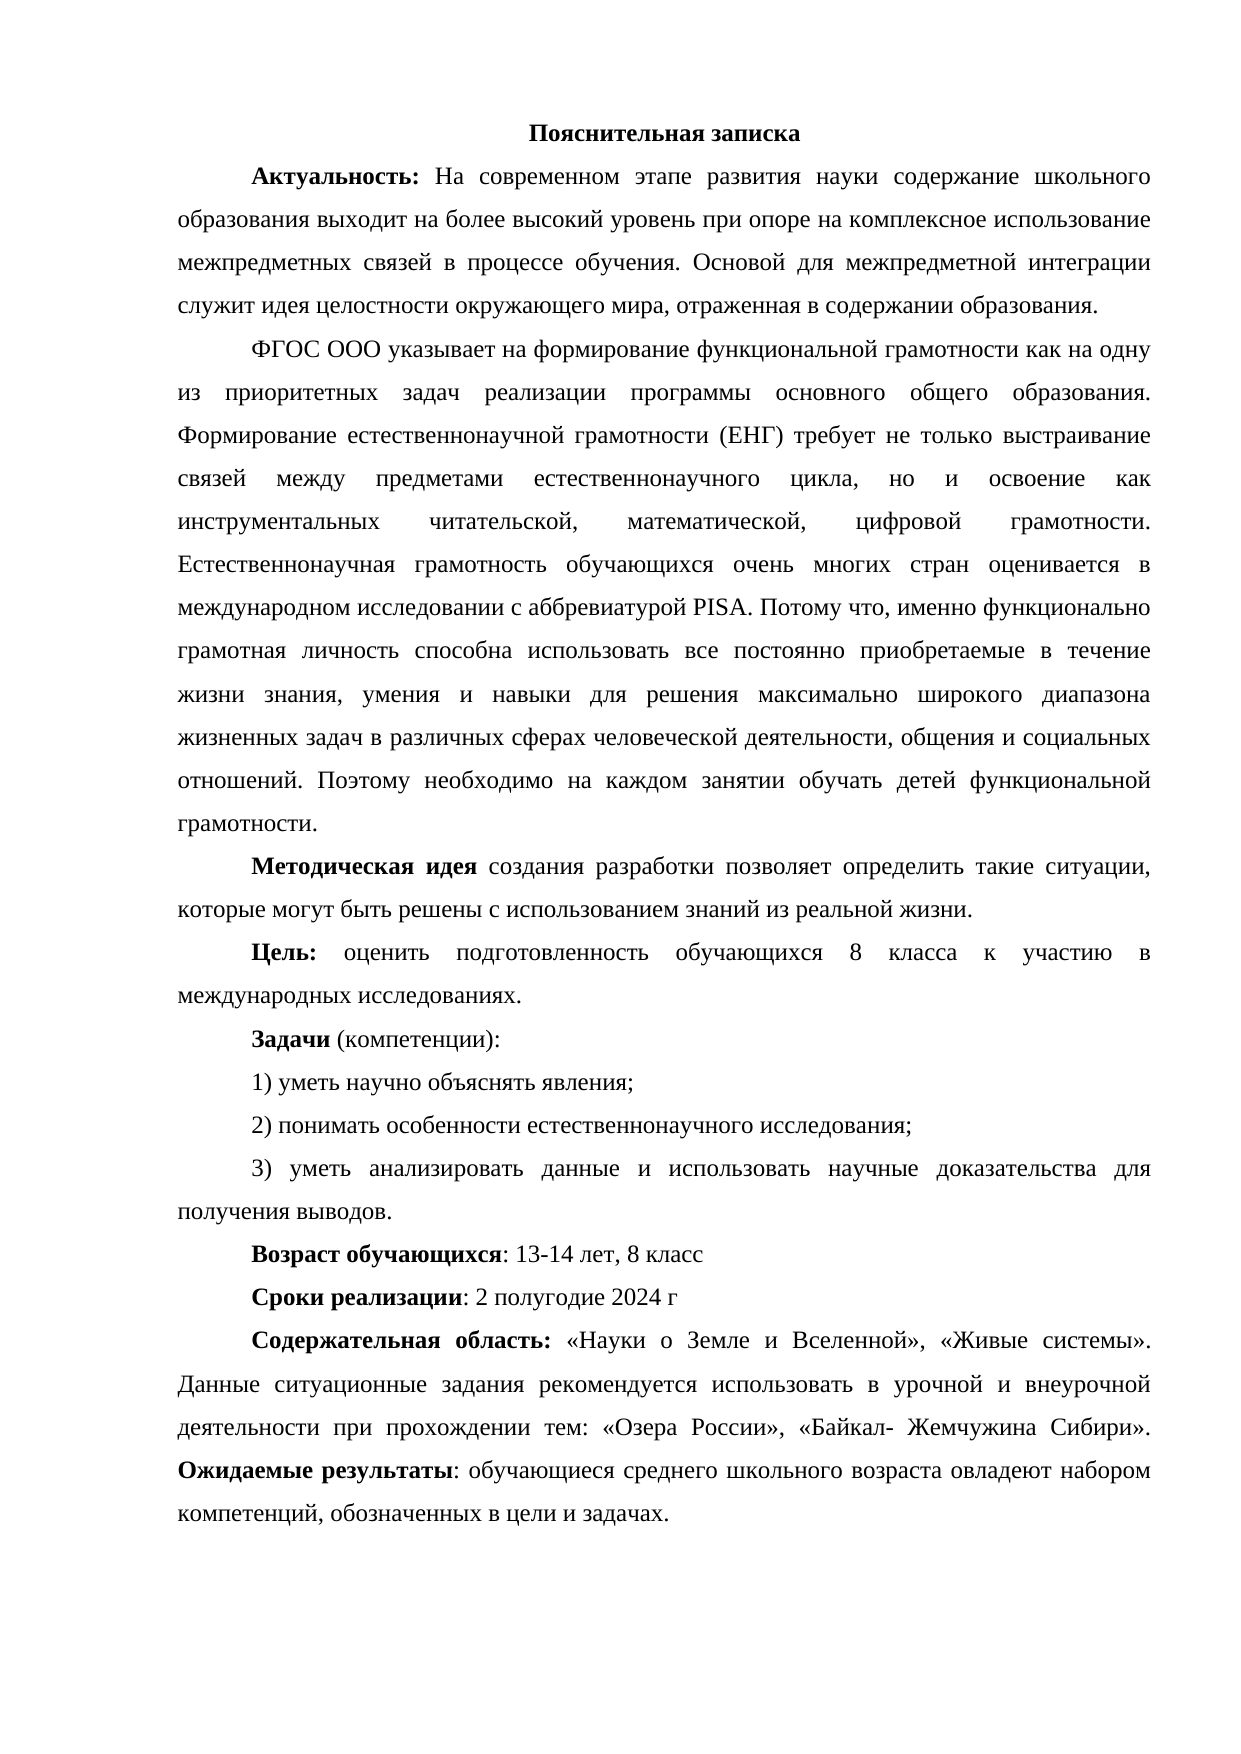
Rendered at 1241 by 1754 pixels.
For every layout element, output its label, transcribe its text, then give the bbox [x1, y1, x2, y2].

text Методическая идея создания разработки позволяет определить такие ситуации, которые могут быть решены с использованием знаний из реальной жизни. [177, 851, 1152, 923]
text Содержательная область: «Науки о Земле и Вселенной», «Живые системы». Данные ситуационные задания рекомендуется использовать в урочной и внеурочной деятельности при прохождении тем: «Озера России», «Байкал- Жемчужина Сибири». Ожидаемые результаты: обучающиеся среднего школьного возраста овладеют набором компетенций, обозначенных в цели и задачах. [177, 1326, 1152, 1527]
text ФГОС ООО указывает на формирование функциональной грамотности как на одну из приоритетных задач реализации программы основного общего образования. Формирование естественнонаучной грамотности (ЕНГ) требует не только выстраивание связей между предметами естественнонаучного цикла, но и освоение как инструментальных читательской, математической, цифровой грамотности. Естественнонаучная грамотность обучающихся очень многих стран оценивается в международном исследовании с аббревиатурой PISA. Потому что, именно функционально грамотная личность способна использовать все постоянно приобретаемые в течение жизни знания, умения и навыки для решения максимально широкого диапазона жизненных задач в различных сферах человеческой деятельности, общения и социальных отношений. Поэтому необходимо на каждом занятии обучать детей функциональной грамотности. [177, 334, 1152, 837]
text Задачи (компетенции): [177, 1024, 1152, 1052]
text Сроки реализации: 2 полугодие 2024 г [177, 1282, 1152, 1311]
text Пояснительная записка [177, 118, 1152, 147]
text 2) понимать особенности естественнонаучного исследования; [177, 1110, 1152, 1139]
text Актуальность: На современном этапе развития науки содержание школьного образования выходит на более высокий уровень при опоре на комплексное использование межпредметных связей в процессе обучения. Основой для межпредметной интеграции служит идея целостности окружающего мира, отраженная в содержании образования. [177, 161, 1152, 319]
text Возраст обучающихся: 13-14 лет, 8 класс [177, 1239, 1152, 1268]
text 1) уметь научно объяснять явления; [177, 1067, 1152, 1096]
text 3) уметь анализировать данные и использовать научные доказательства для получения выводов. [177, 1153, 1152, 1225]
text Цель: оценить подготовленность обучающихся 8 класса к участию в международных исследованиях. [177, 937, 1152, 1009]
